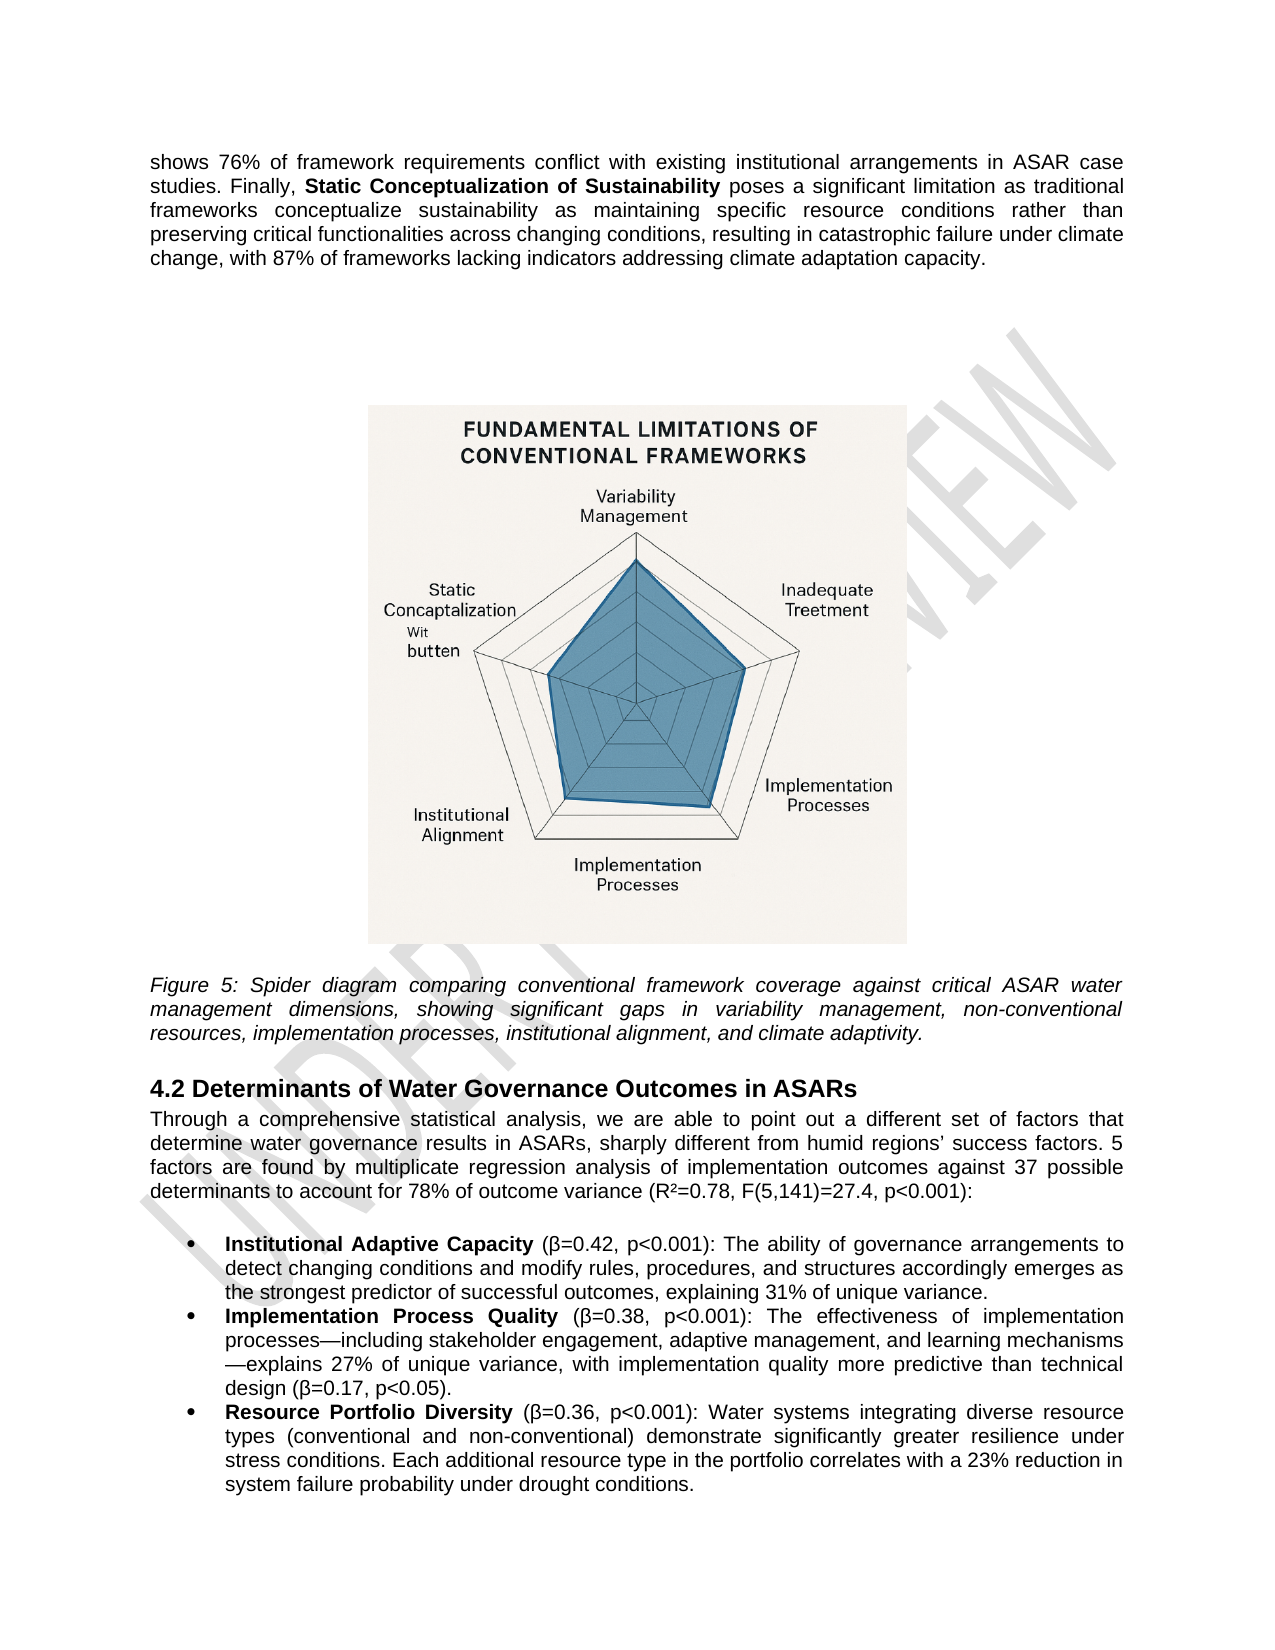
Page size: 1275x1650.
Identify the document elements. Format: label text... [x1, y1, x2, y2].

list Institutional Adaptive Capacity (β=0.42, p<0.001): The ability of governance arrangements to detect changing conditions and modify rules, procedures, and structures accordingly emerges as the strongest predictor of successful outcomes, explaining 31% of unique variance. [187, 1232, 1125, 1304]
text Figure 5: Spider diagram comparing conventional framework coverage against critical ASAR water management dimensions, showing significant gaps in variability management, non-conventional resources, implementation processes, institutional alignment, and climate adaptivity. [150, 973, 1125, 1045]
picture [368, 405, 907, 944]
list Resource Portfolio Diversity (β=0.36, p<0.001): Water systems integrating diverse resource types (conventional and non-conventional) demonstrate significantly greater resilience under stress conditions. Each additional resource type in the portfolio correlates with a 23% reduction in system failure probability under drought conditions. [187, 1400, 1125, 1496]
list Implementation Process Quality (β=0.38, p<0.001): The effectiveness of implementation processes—including stakeholder engagement, adaptive management, and learning mechanisms—explains 27% of unique variance, with implementation quality more predictive than technical design (β=0.17, p<0.05). [187, 1304, 1125, 1400]
text Through a comprehensive statistical analysis, we are able to point out a different set of factors that determine water governance results in ASARs, sharply different from humid regions’ success factors. 5 factors are found by multiplicate regression analysis of implementation outcomes against 37 possible determinants to account for 78% of outcome variance (R²=0.78, F(5,141)=27.4, p<0.001): [150, 1107, 1125, 1203]
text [150, 150, 1125, 270]
subtitle 4.2 Determinants of Water Governance Outcomes in ASARs [150, 1074, 1125, 1103]
